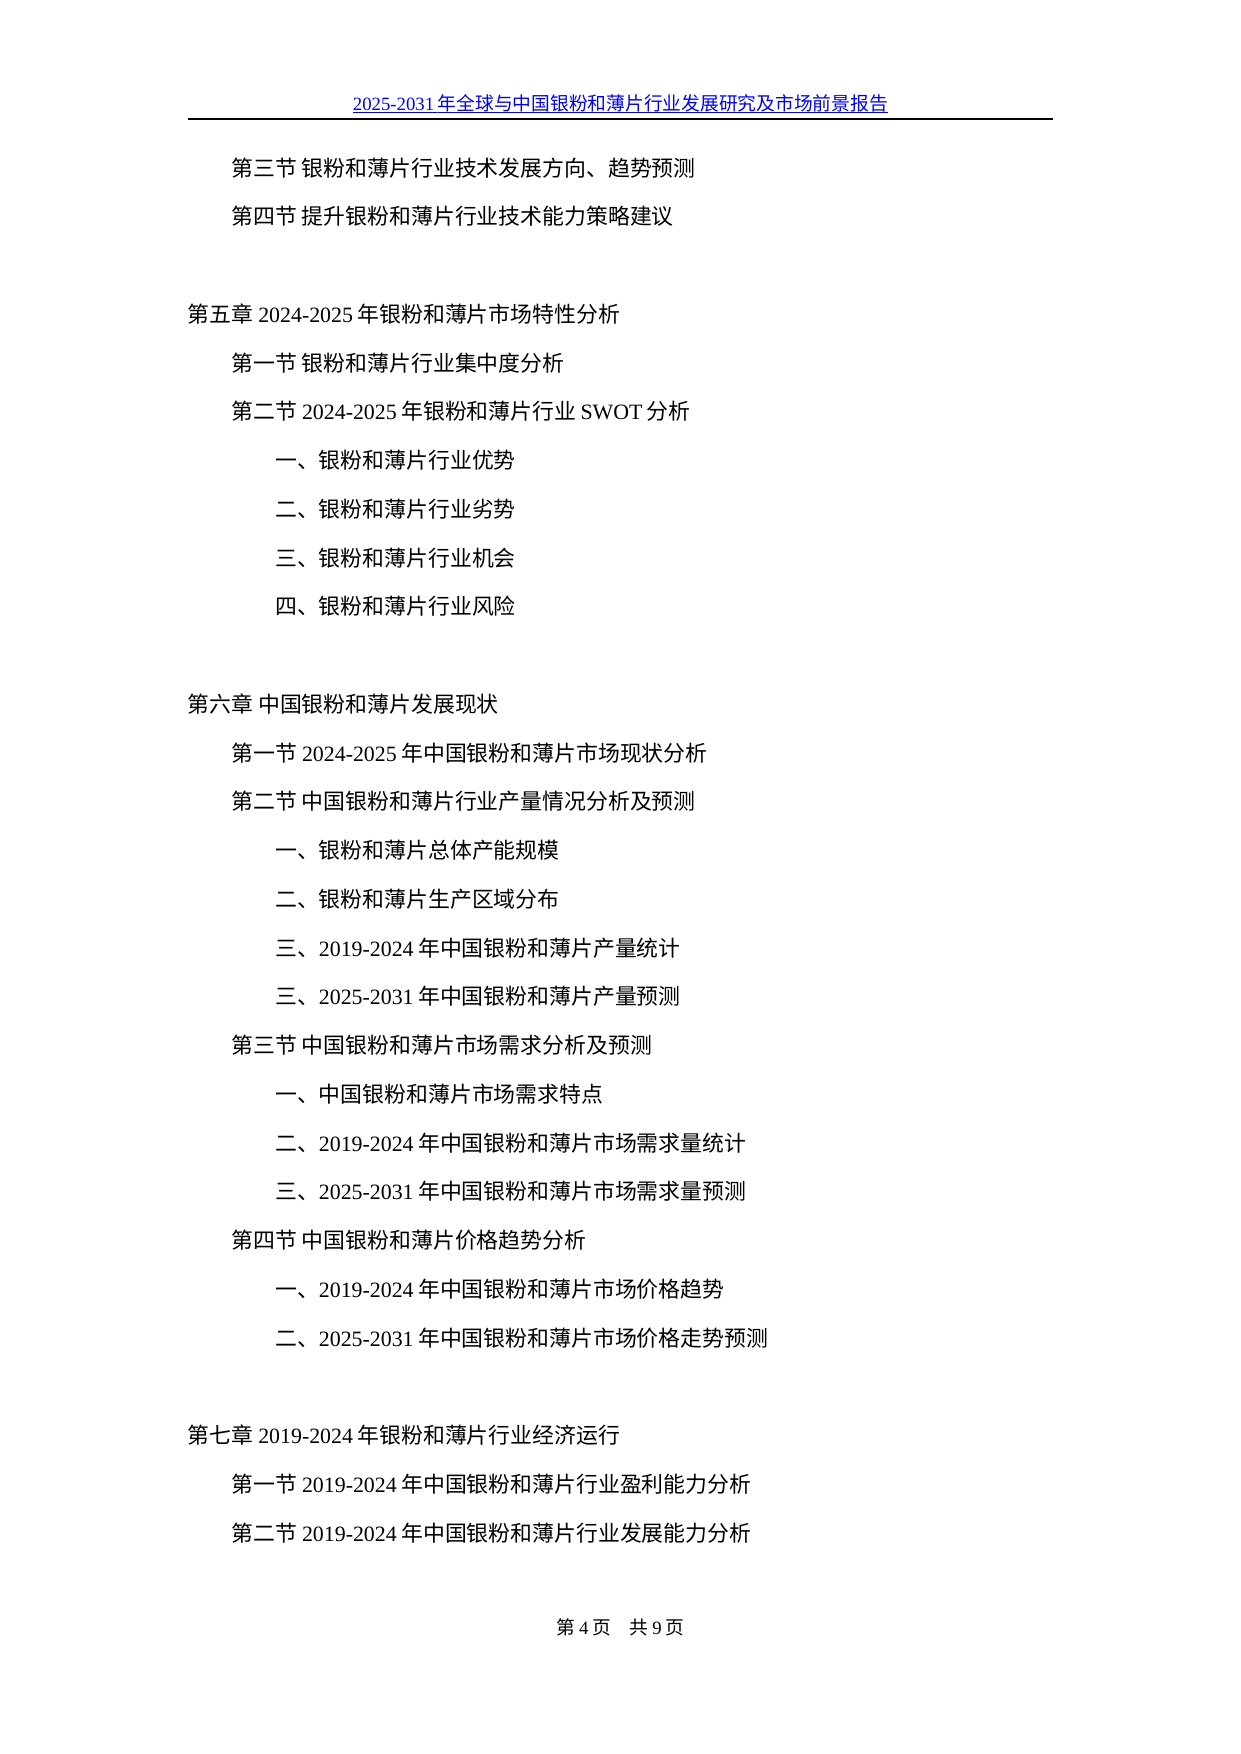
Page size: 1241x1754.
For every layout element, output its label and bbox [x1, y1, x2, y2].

text [187, 150, 1053, 1548]
